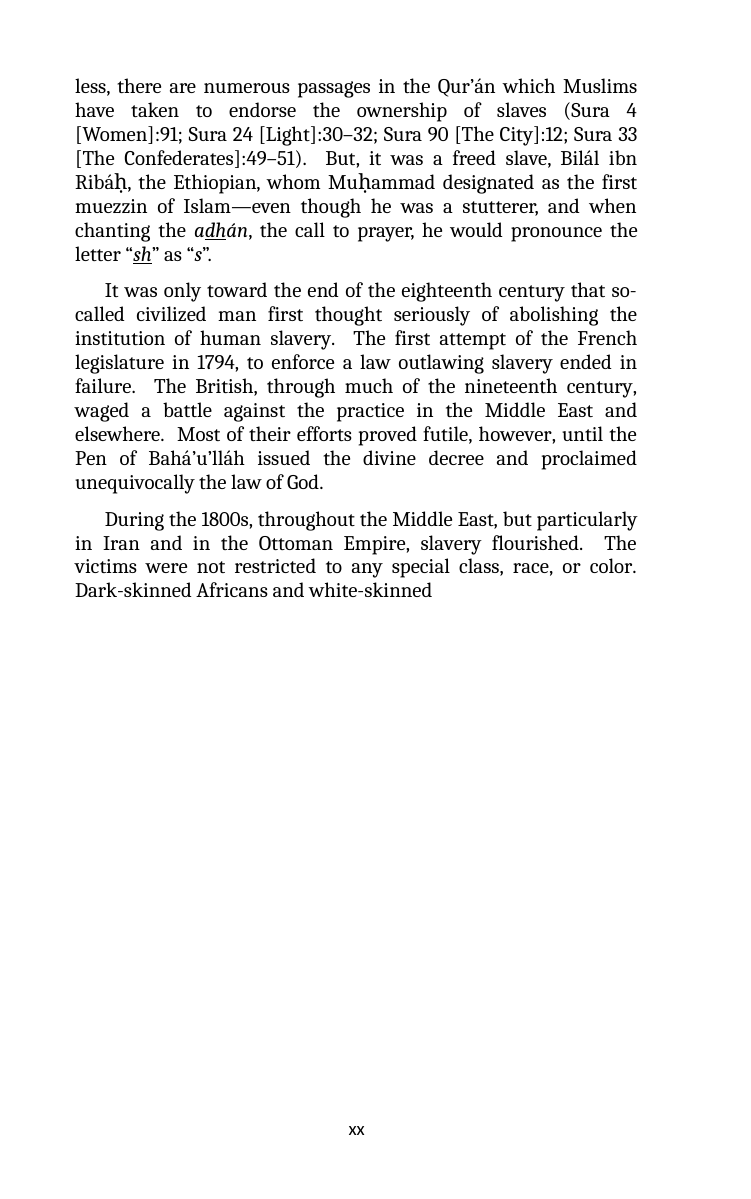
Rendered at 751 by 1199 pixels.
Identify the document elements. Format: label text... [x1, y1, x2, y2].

text During the 1800s, throughout the Middle East, but particularly in Iran and in the Ottoman Empire, slavery flourished. The victims were not restricted to any special class, race, or color. Dark-skinned Africans and white-skinned [75, 507, 638, 603]
text It was only toward the end of the eighteenth century that so-called civilized man first thought seriously of abolishing the institution of human slavery. The first attempt of the French legislature in 1794, to enforce a law outlawing slavery ended in failure. The British, through much of the nineteenth century, waged a battle against the practice in the Middle East and elsewhere. Most of their efforts proved futile, however, until the Pen of Bahá’u’lláh issued the divine decree and proclaimed unequivocally the law of God. [75, 279, 638, 495]
text less, there are numerous passages in the Qur’án which Muslims have taken to endorse the ownership of slaves (Sura 4 [Women]:91; Sura 24 [Light]:30–32; Sura 90 [The City]:12; Sura 33 [The Confederates]:49–51). But, it was a freed slave, Bilál ibn Ribáḥ, the Ethiopian, whom Muḥammad designated as the first muezzin of Islam—even though he was a stutterer, and when chanting the adhán, the call to prayer, he would pronounce the letter “sh” as “s”. [75, 75, 638, 267]
